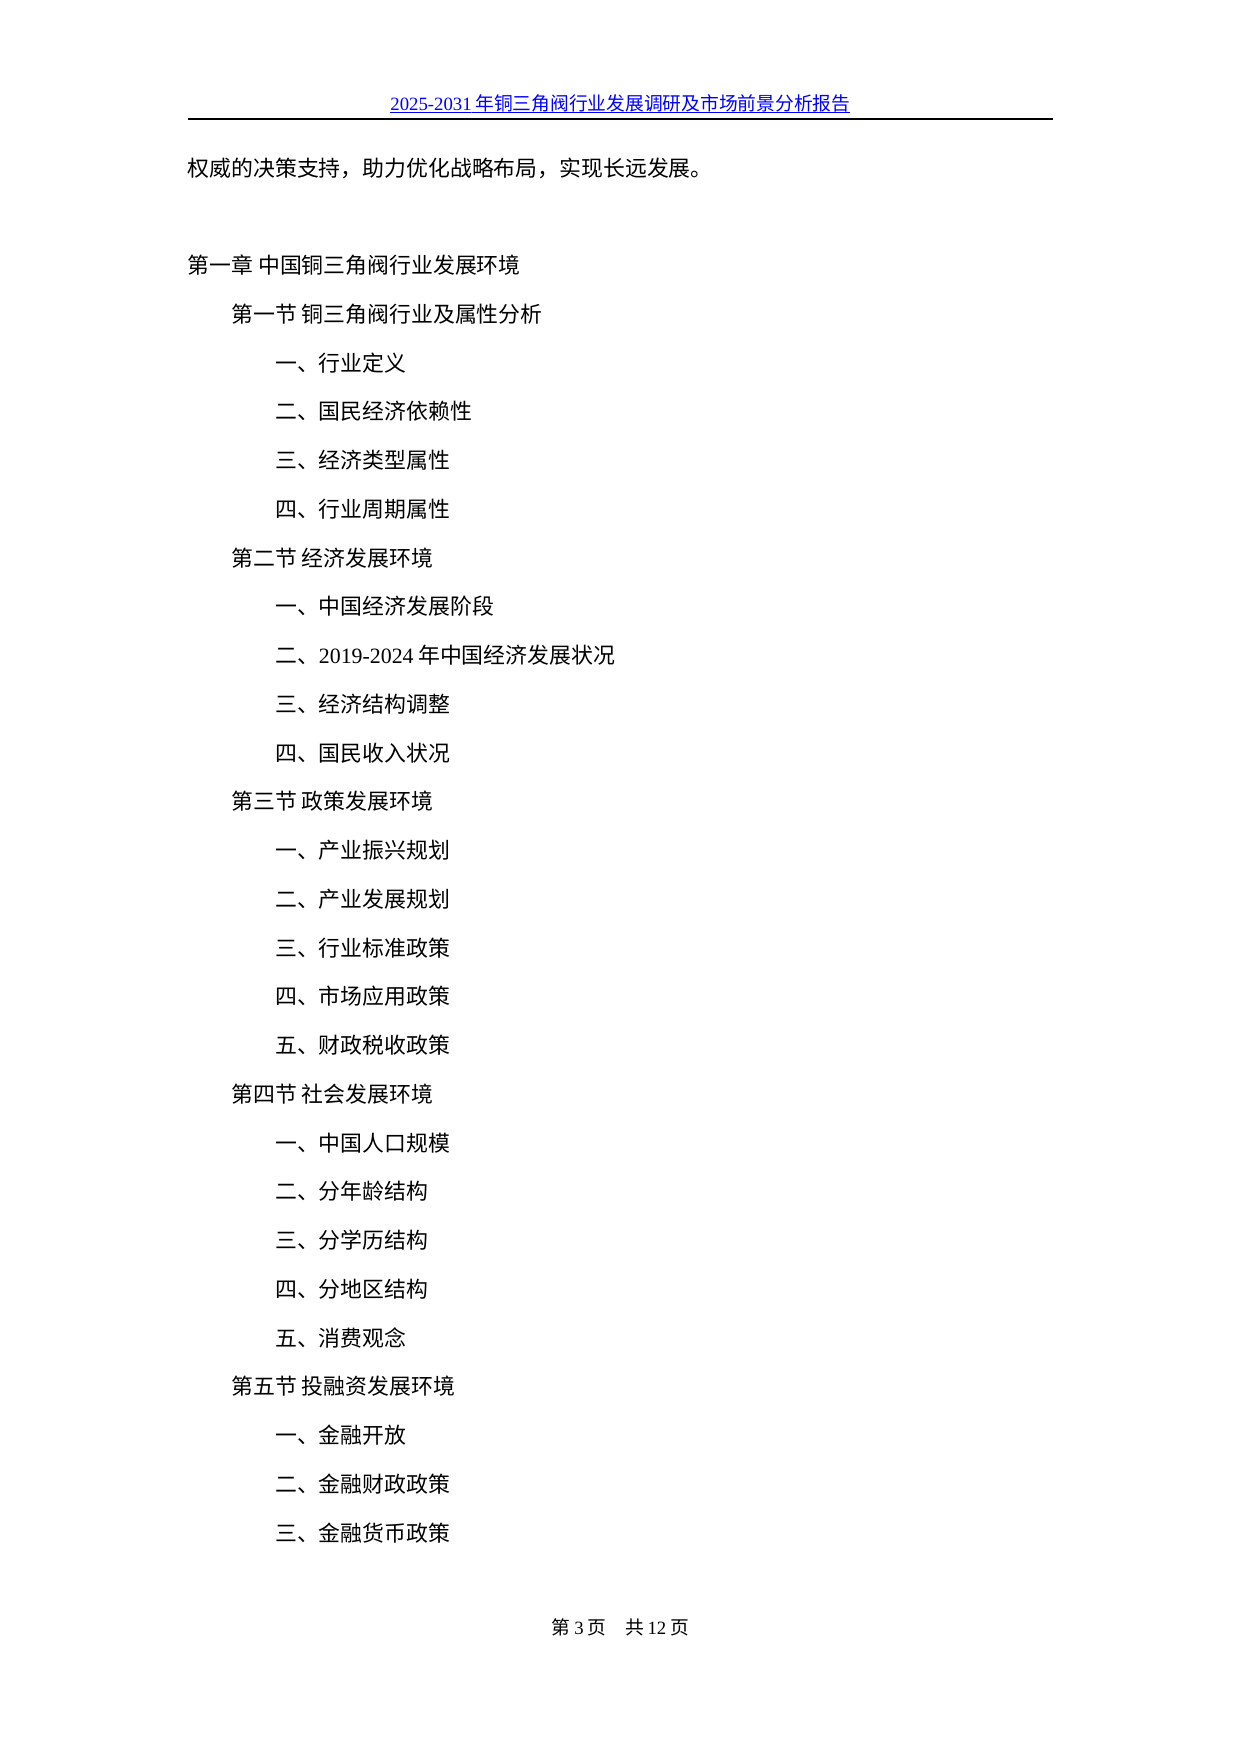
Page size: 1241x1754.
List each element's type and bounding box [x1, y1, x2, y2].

text [187, 150, 1053, 1548]
